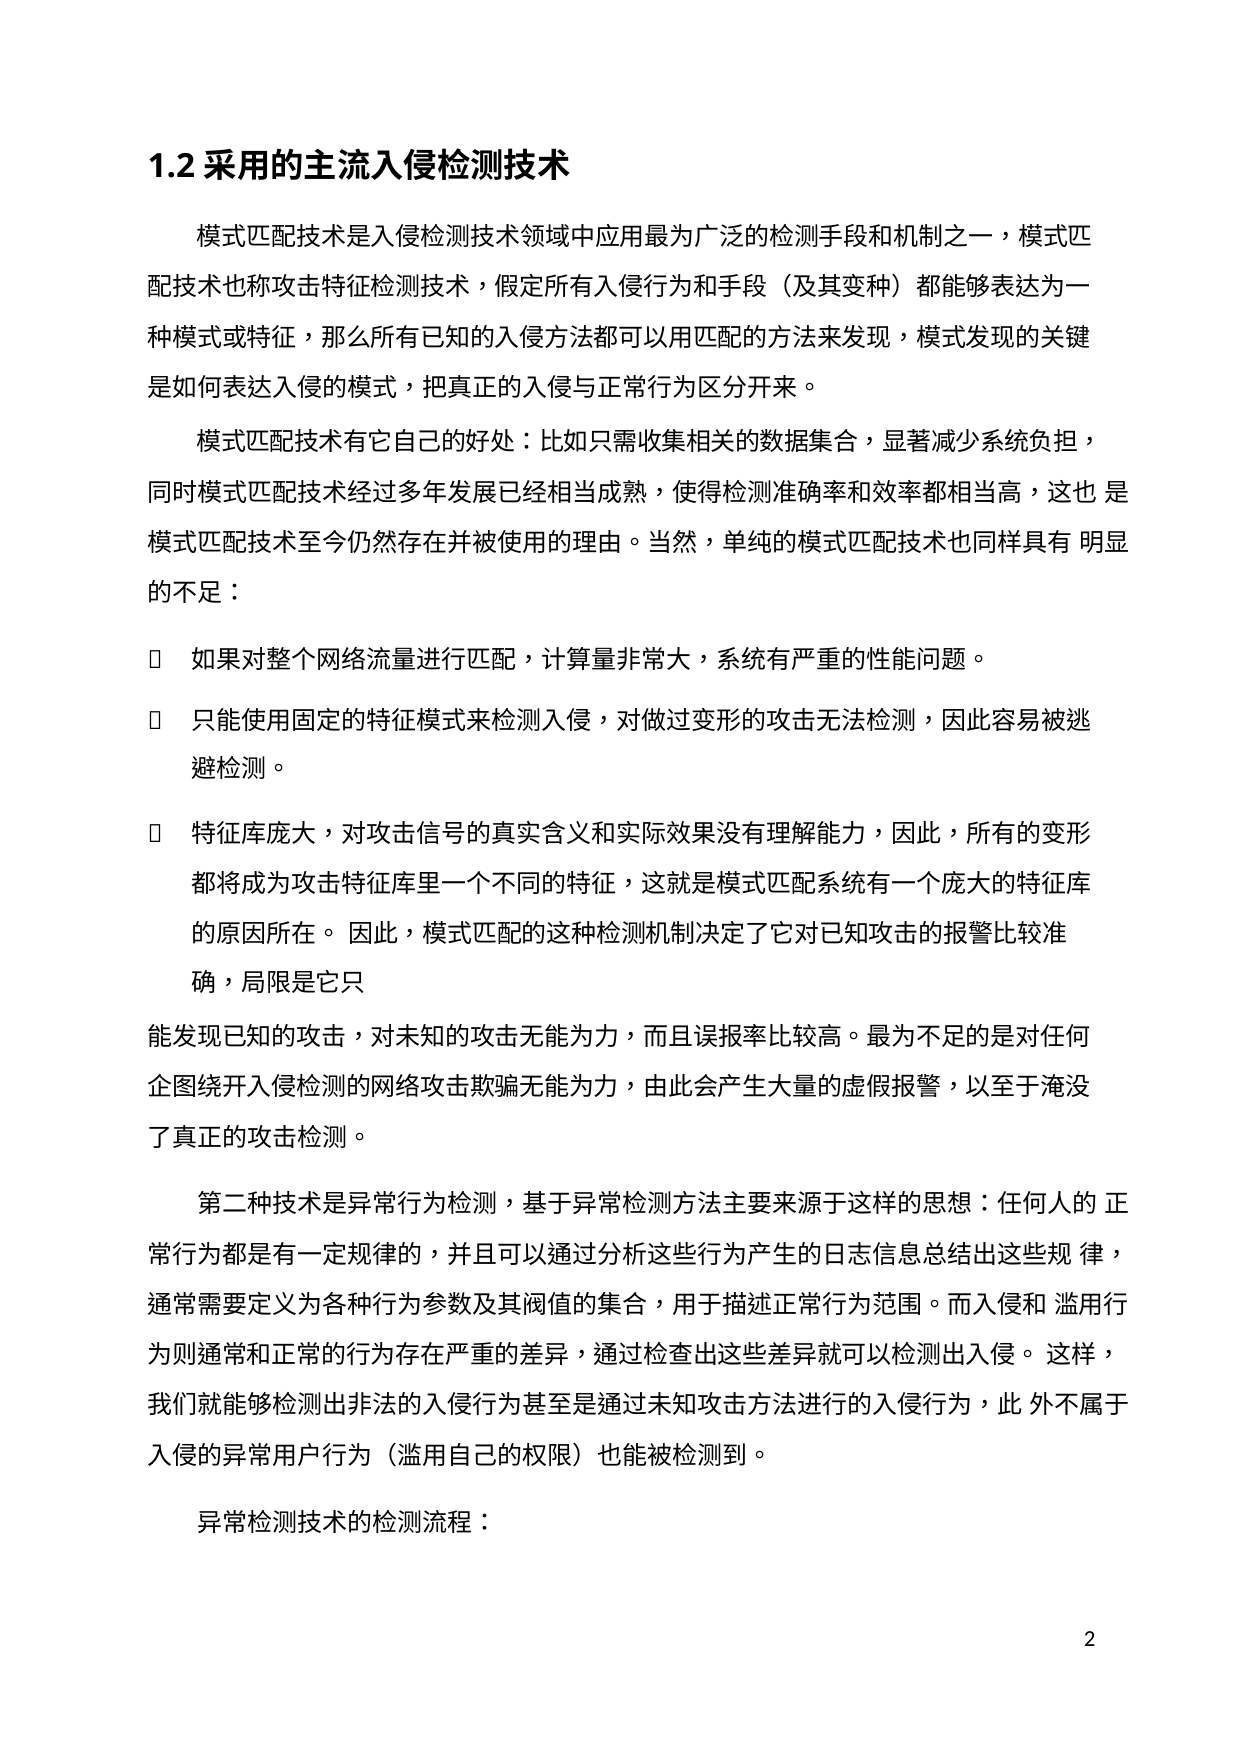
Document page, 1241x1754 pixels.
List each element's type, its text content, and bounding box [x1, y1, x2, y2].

text  只能使用固定的特征模式来检测入侵，对做过变形的攻击无法检测，因此容易被逃 避检测。 [147, 702, 1092, 784]
text 模式匹配技术是入侵检测技术领域中应用最为广泛的检测手段和机制之一，模式匹 配技术也称攻击特征检测技术，假定所有入侵行为和手段（及其变种）都能够表达为一 种模式或特征，那么所有已知的入侵方法都可以用匹配的方法来发现，模式发现的关键 是如何表达入侵的模式，把真正的入侵与正常行为区分开来。 [147, 219, 1093, 404]
text 模式匹配技术有它自己的好处：比如只需收集相关的数据集合，显著减少系统负担， 同时模式匹配技术经过多年发展已经相当成熟，使得检测准确率和效率都相当高，这也 是模式匹配技术至今仍然存在并被使用的理由。当然，单纯的模式匹配技术也同样具有 明显的不足： [147, 424, 1130, 609]
text 能发现已知的攻击，对未知的攻击无能为力，而且误报率比较高。最为不足的是对任何 企图绕开入侵检测的网络攻击欺骗无能为力，由此会产生大量的虚假报警，以至于淹没 了真正的攻击检测。 [147, 1018, 1093, 1153]
subtitle 1.2 采用的主流入侵检测技术 [147, 142, 1130, 186]
text 异常检测技术的检测流程： [197, 1504, 1130, 1538]
text 第二种技术是异常行为检测，基于异常检测方法主要来源于这样的思想：任何人的 正常行为都是有一定规律的，并且可以通过分析这些行为产生的日志信息总结出这些规 律，通常需要定义为各种行为参数及其阀值的集合，用于描述正常行为范围。而入侵和 滥用行为则通常和正常的行为存在严重的差异，通过检查出这些差异就可以检测出入侵。 这样，我们就能够检测出非法的入侵行为甚至是通过未知攻击方法进行的入侵行为，此 外不属于入侵的异常用户行为（滥用自己的权限）也能被检测到。 [147, 1186, 1130, 1472]
text  如果对整个网络流量进行匹配，计算量非常大，系统有严重的性能问题。 [147, 641, 1130, 675]
text  特征库庞大，对攻击信号的真实含义和实际效果没有理解能力，因此，所有的变形 都将成为攻击特征库里一个不同的特征，这就是模式匹配系统有一个庞大的特征库 的原因所在。 因此，模式匹配的这种检测机制决定了它对已知攻击的报警比较准确，局限是它只 [147, 816, 1093, 999]
